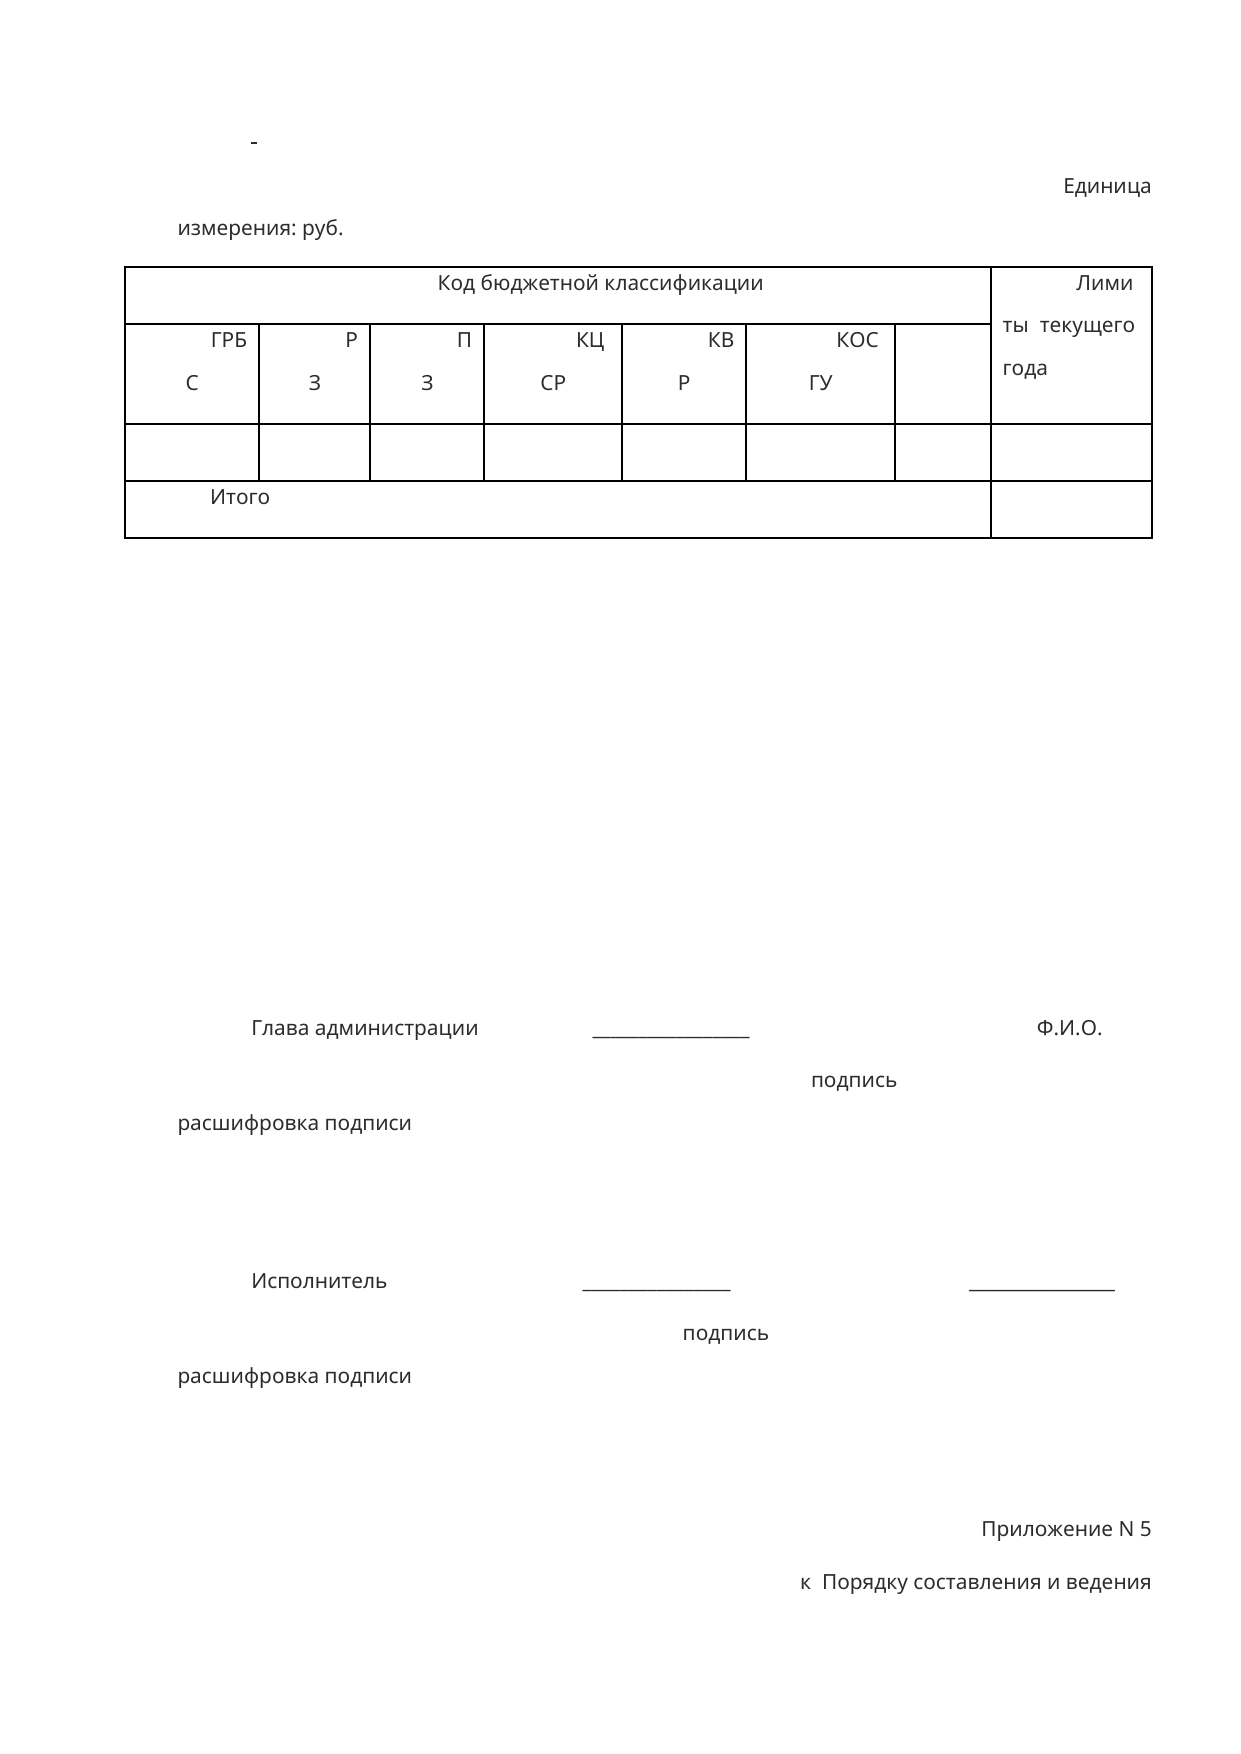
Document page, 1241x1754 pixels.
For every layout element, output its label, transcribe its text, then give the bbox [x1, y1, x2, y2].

table_cell Итого [126, 482, 990, 537]
table_header Лимиты текущего года [992, 268, 1151, 423]
text Единица измерения: руб. [177, 171, 1152, 242]
table_cell КОСГУ [747, 325, 894, 423]
table_cell ПЗ [371, 325, 483, 423]
table_cell [992, 425, 1151, 480]
text Исполнитель ________________ _________________ [177, 1266, 1152, 1294]
table_cell [992, 482, 1151, 537]
text Глава администрации _________________ Ф.И.О. [177, 1013, 1152, 1041]
table_cell [747, 425, 894, 480]
table_cell РЗ [260, 325, 369, 423]
table_cell ГРБС [126, 325, 258, 423]
text подпись расшифровка подписи [177, 1318, 1152, 1389]
table_cell [371, 425, 483, 480]
text Приложение N 5 [177, 1514, 1152, 1543]
text к Порядку составления и ведения [177, 1567, 1152, 1596]
table_cell [896, 425, 990, 480]
table_cell [126, 425, 258, 480]
table_cell [896, 325, 990, 423]
table_cell [623, 425, 745, 480]
table_cell [485, 425, 621, 480]
table_header Код бюджетной классификации [126, 268, 990, 323]
text подпись расшифровка подписи [177, 1065, 1152, 1136]
table_cell КВР [623, 325, 745, 423]
table_cell [260, 425, 369, 480]
table_cell КЦСР [485, 325, 621, 423]
